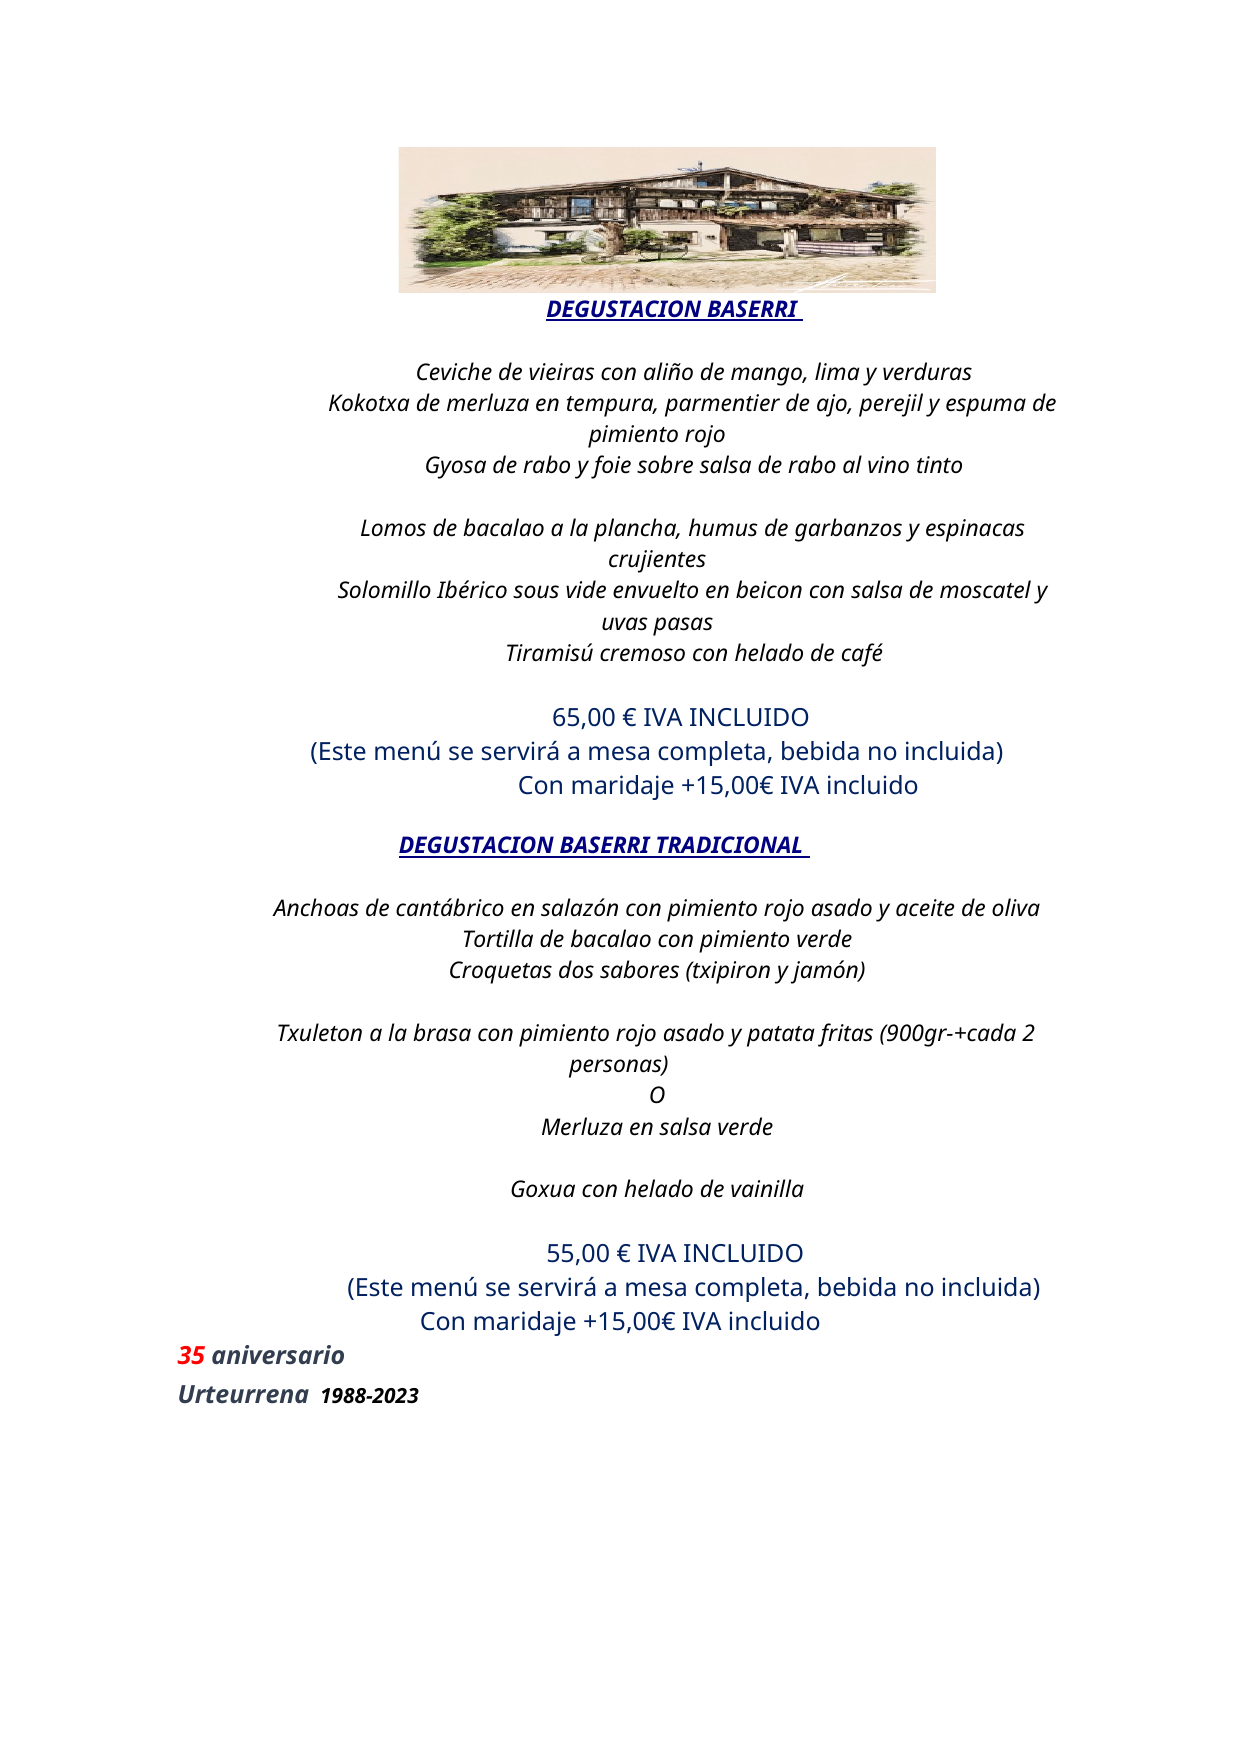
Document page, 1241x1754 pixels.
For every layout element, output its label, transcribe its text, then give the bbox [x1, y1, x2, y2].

text Gyosa de rabo y foie sobre salsa de rabo al vino tinto [251, 449, 1063, 480]
text Tiramisú cremoso con helado de café [251, 637, 1063, 668]
text Merluza en salsa verde [177, 1111, 1063, 1142]
text Txuleton a la brasa con pimiento rojo asado y patata fritas (900gr-+cada 2 personas) [177, 1017, 1063, 1079]
text 35 aniversario [177, 1338, 1063, 1372]
text Con maridaje +15,00€ IVA incluido [398, 767, 1063, 801]
text Urteurrena 1988-2023 [177, 1377, 1063, 1411]
text DEGUSTACION BASERRI [472, 293, 1063, 324]
text (Este menú se servirá a mesa completa, bebida no incluida) [177, 733, 1063, 767]
text DEGUSTACION BASERRI TRADICIONAL [325, 829, 1063, 861]
text Con maridaje +15,00€ IVA incluido [177, 1304, 1063, 1338]
picture [398, 147, 936, 293]
text Croquetas dos sabores (txipiron y jamón) [177, 954, 1063, 986]
text Kokotxa de merluza en tempura, parmentier de ajo, perejil y espuma de pimiento rojo [251, 387, 1063, 449]
text 55,00 € IVA INCLUIDO [472, 1236, 1063, 1270]
text Goxua con helado de vainilla [177, 1173, 1063, 1204]
text (Este menú se servirá a mesa completa, bebida no incluida) [251, 1270, 1063, 1304]
text Solomillo Ibérico sous vide envuelto en beicon con salsa de moscatel y uvas pasas [251, 574, 1063, 637]
text Tortilla de bacalao con pimiento verde [177, 923, 1063, 954]
text Lomos de bacalao a la plancha, humus de garbanzos y espinacas crujientes [251, 512, 1063, 574]
text Ceviche de vieiras con aliño de mango, lima y verduras [251, 355, 1063, 387]
text 65,00 € IVA INCLUIDO [472, 699, 1063, 733]
text O [177, 1079, 1063, 1111]
text Anchoas de cantábrico en salazón con pimiento rojo asado y aceite de oliva [177, 892, 1063, 923]
